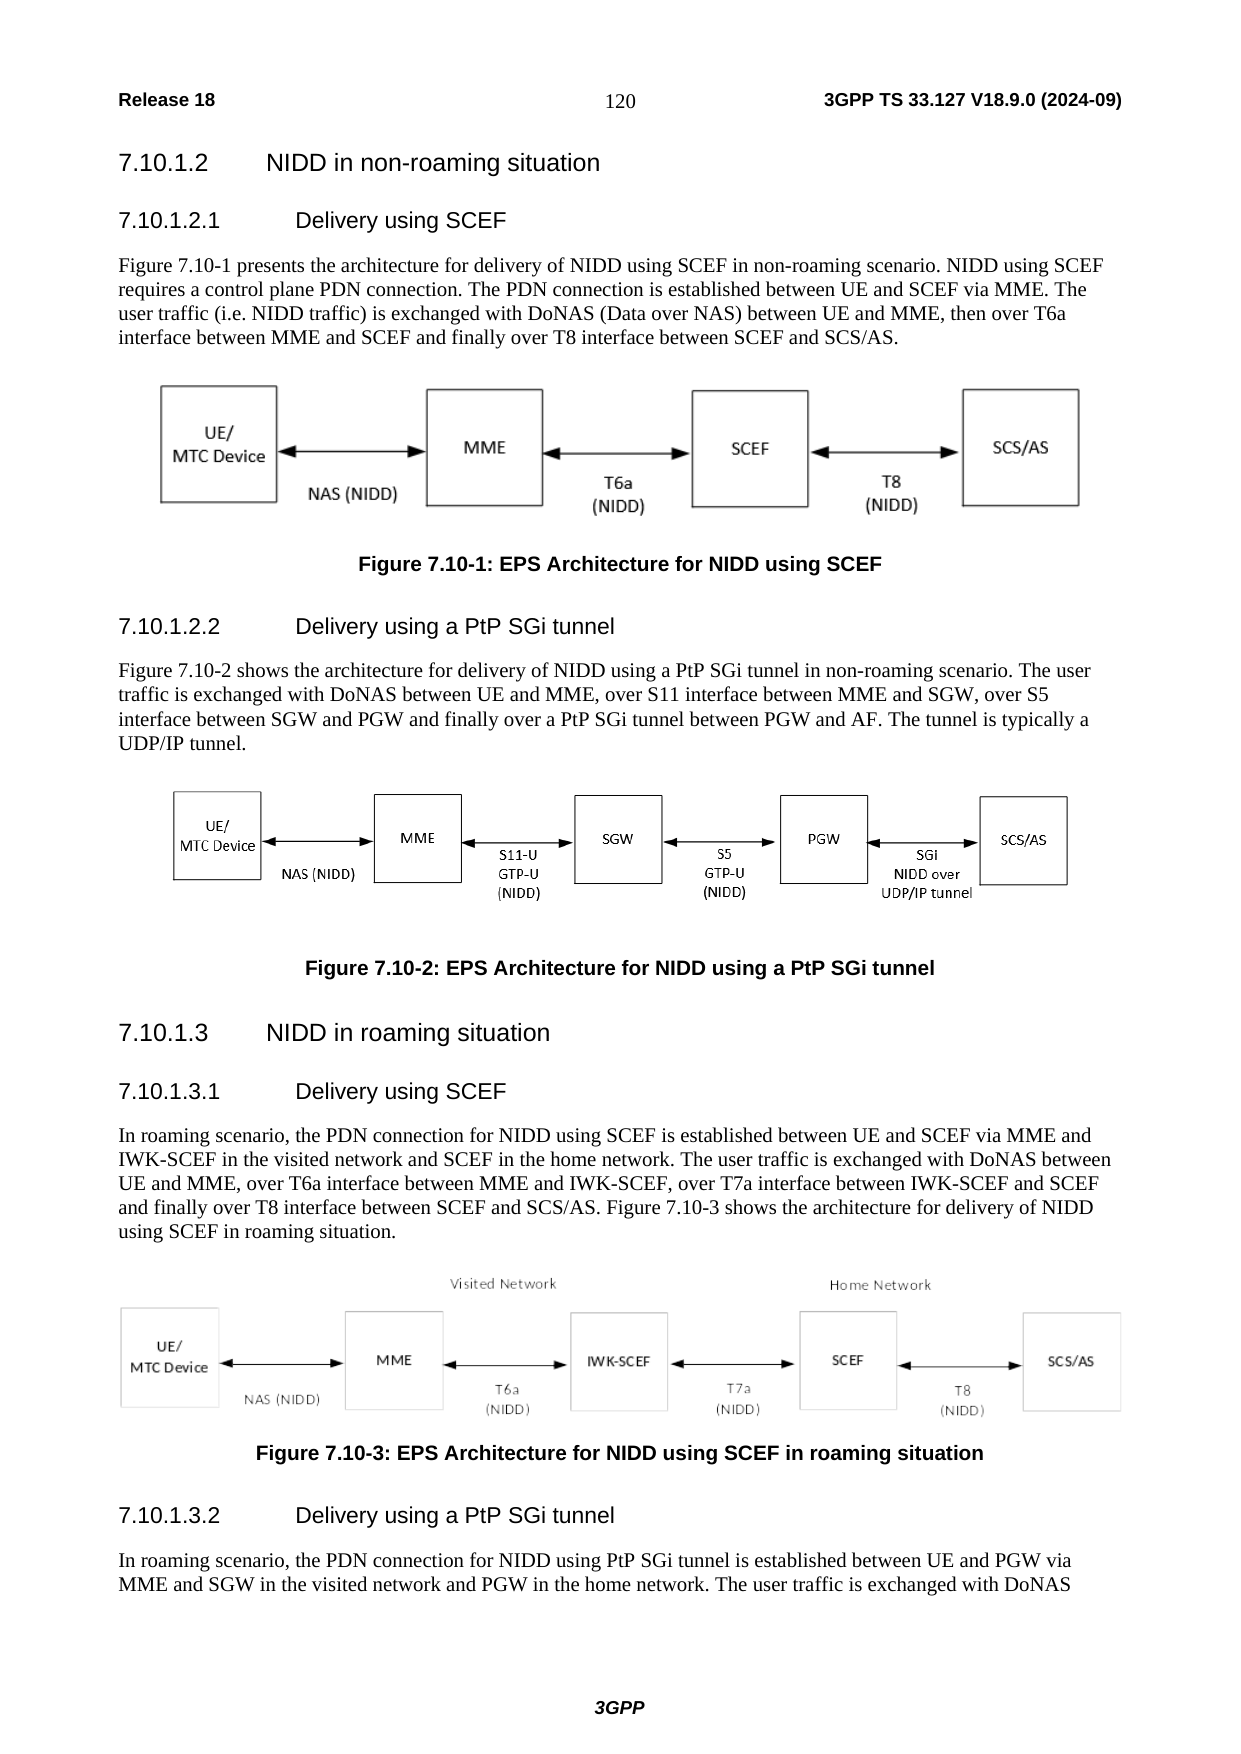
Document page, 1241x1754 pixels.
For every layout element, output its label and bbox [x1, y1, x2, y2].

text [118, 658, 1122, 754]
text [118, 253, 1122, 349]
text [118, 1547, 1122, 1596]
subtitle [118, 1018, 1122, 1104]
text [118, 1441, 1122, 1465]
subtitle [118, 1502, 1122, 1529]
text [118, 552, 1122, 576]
picture [160, 779, 1080, 938]
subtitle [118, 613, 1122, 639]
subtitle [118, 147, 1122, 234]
picture [147, 373, 1093, 533]
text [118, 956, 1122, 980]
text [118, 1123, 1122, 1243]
